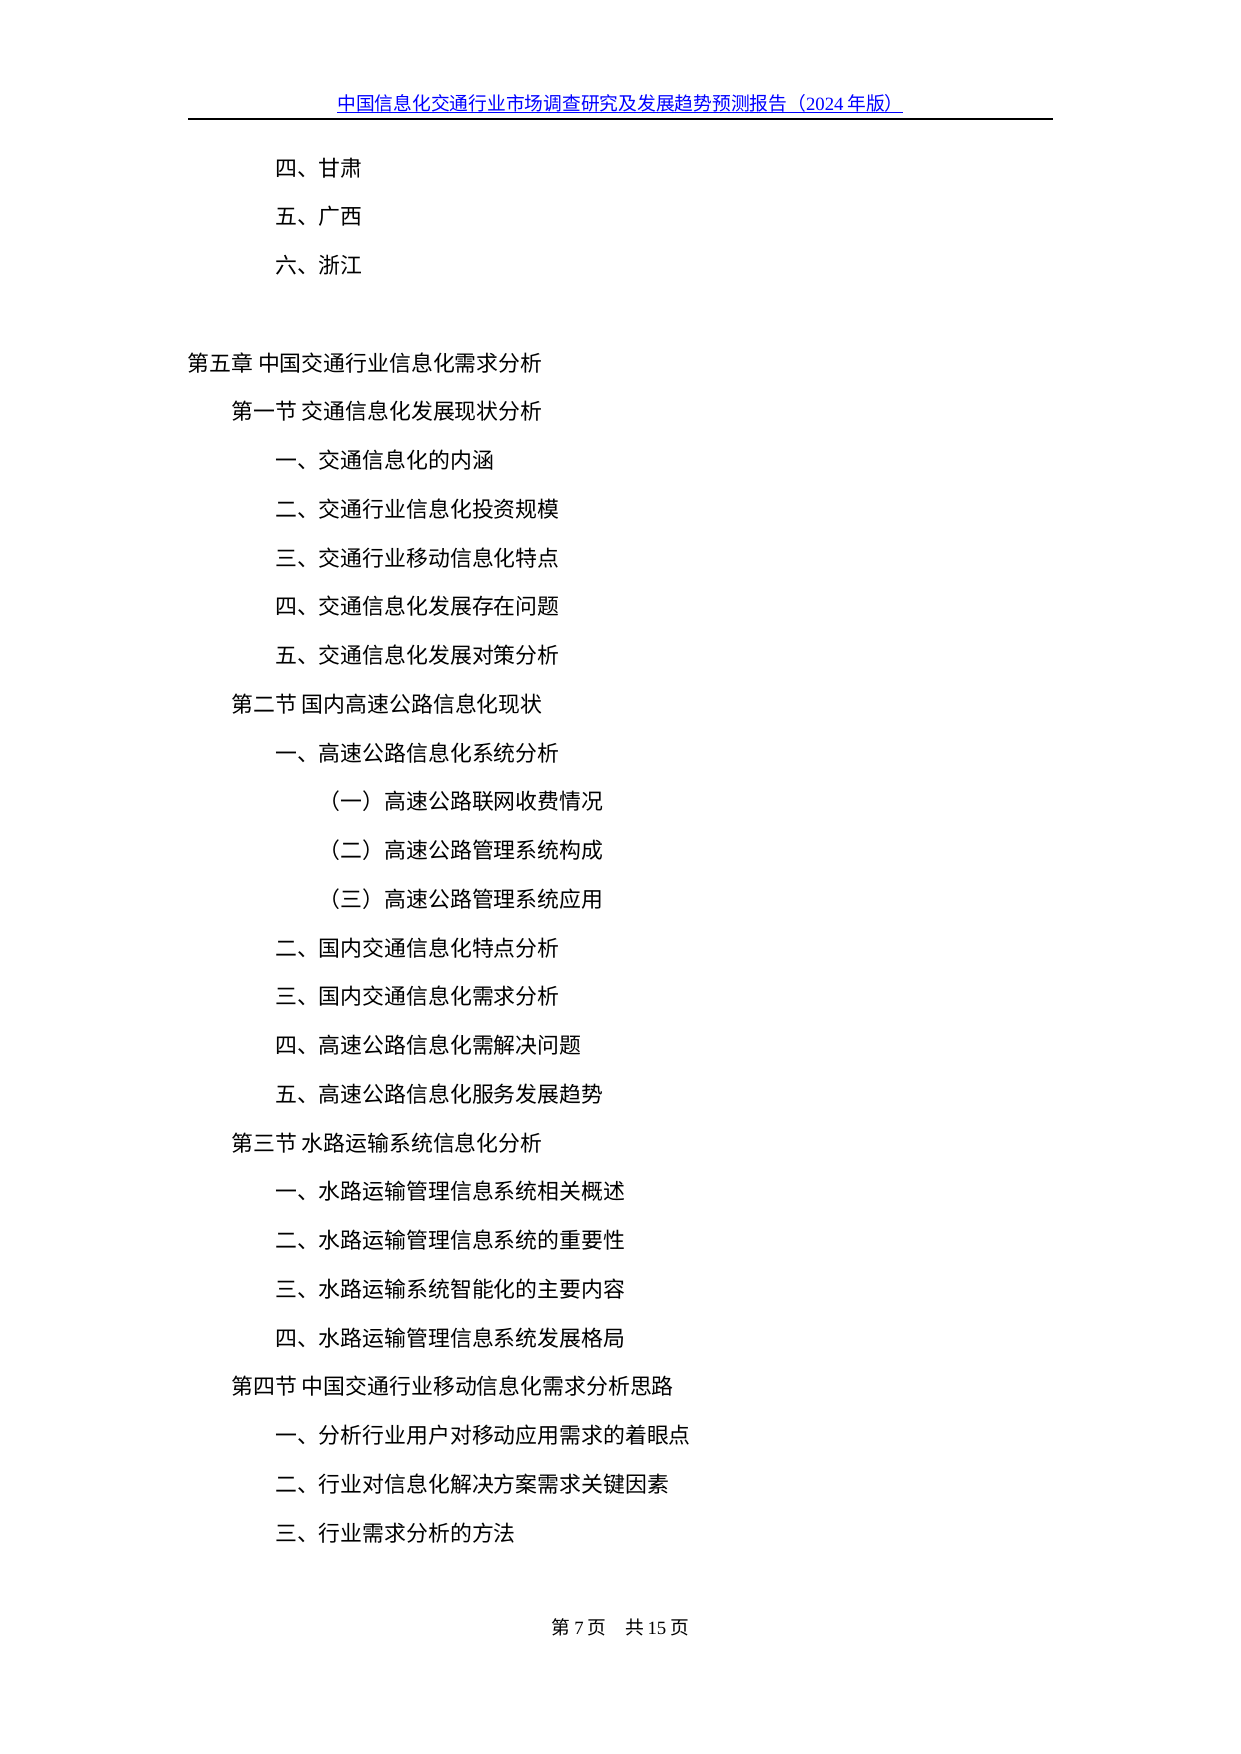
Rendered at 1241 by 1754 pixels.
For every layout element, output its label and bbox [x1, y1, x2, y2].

text [187, 150, 1053, 1548]
